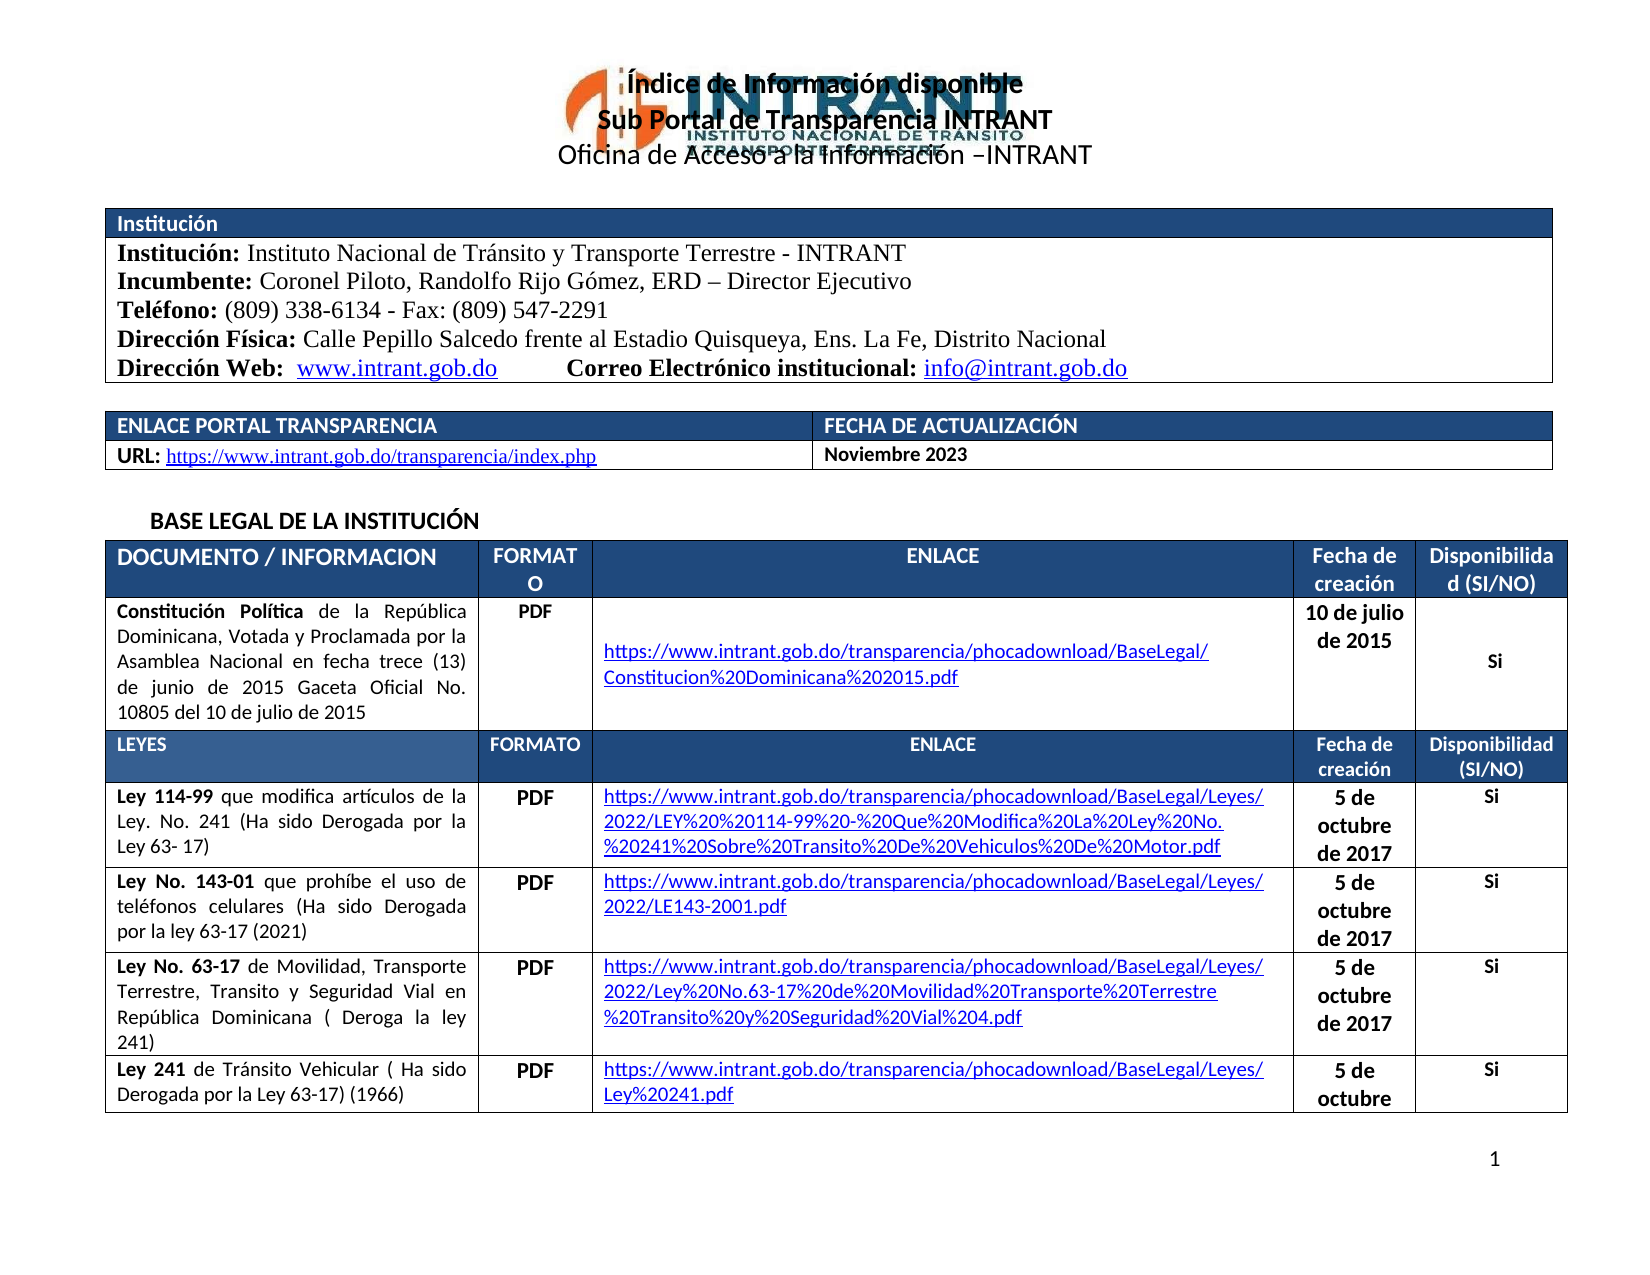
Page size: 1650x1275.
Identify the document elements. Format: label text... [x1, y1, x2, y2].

table_cell Institución: Instituto Nacional de Tránsito y Transporte Terrestre - INTRANT Incumbente: Coronel Piloto, Randolfo Rijo Gómez, ERD – Director Ejecutivo Teléfono: (809) 338-6134 - Fax: (809) 547-2291 Dirección Física: Calle Pepillo Salcedo frente al Estadio Quisqueya, Ens. La Fe, Distrito Nacional Dirección Web: www.intrant.gob.do Correo Electrónico institucional: info@intrant.gob.do [106, 238, 1552, 382]
table_cell 5 de octubre de 2017 [1294, 783, 1415, 867]
picture [555, 24, 1095, 208]
table_cell Disponibilidad (SI/NO) [1416, 731, 1567, 782]
table_header ENLACE [593, 541, 1293, 597]
table_cell PDF [479, 598, 592, 730]
table_cell https://www.intrant.gob.do/transparencia/phocadownload/BaseLegal/Constitucion%20Dominicana%202015.pdf [593, 598, 1293, 730]
table_cell Si [1416, 783, 1567, 867]
table_header FORMATO [479, 541, 592, 597]
table_cell Noviembre 2023 [813, 441, 1552, 469]
table_cell PDF [479, 868, 592, 952]
table_cell Si [1416, 868, 1567, 952]
table_cell Ley No. 143-01 que prohíbe el uso de teléfonos celulares (Ha sido Derogada por la ley 63-17 (2021) [106, 868, 478, 952]
table_cell ENLACE [593, 731, 1293, 782]
table_cell PDF [479, 783, 592, 867]
table_header Institución [106, 209, 1552, 237]
table_cell PDF [479, 953, 592, 1055]
table_cell URL: https://www.intrant.gob.do/transparencia/index.php [106, 441, 812, 469]
table_header ENLACE PORTAL TRANSPARENCIA [106, 412, 812, 440]
table_header Fecha de creación [1294, 541, 1415, 597]
table_cell https://www.intrant.gob.do/transparencia/phocadownload/BaseLegal/Leyes/2022/LEY%20%20114-99%20-%20Que%20Modifica%20La%20Ley%20No.%20241%20Sobre%20Transito%20De%20Vehiculos%20De%20Motor.pdf [593, 783, 1293, 867]
table_cell Si [1416, 598, 1567, 730]
table_cell https://www.intrant.gob.do/transparencia/phocadownload/BaseLegal/Leyes/Ley%20241.pdf [593, 1056, 1293, 1112]
table_cell 5 de octubre de 2017 [1294, 868, 1415, 952]
table_cell 5 de octubre de 2017 [1294, 953, 1415, 1055]
table_cell PDF [479, 1056, 592, 1112]
table_cell Ley 114-99 que modifica artículos de la Ley. No. 241 (Ha sido Derogada por la Ley 63- 17) [106, 783, 478, 867]
table_cell https://www.intrant.gob.do/transparencia/phocadownload/BaseLegal/Leyes/2022/LE143-2001.pdf [593, 868, 1293, 952]
text BASE LEGAL DE LA INSTITUCIÓN [150, 505, 1500, 535]
table_cell Ley 241 de Tránsito Vehicular ( Ha sido Derogada por la Ley 63-17) (1966) [106, 1056, 478, 1112]
table_cell Constitución Política de la República Dominicana, Votada y Proclamada por la Asamblea Nacional en fecha trece (13) de junio de 2015 Gaceta Oficial No. 10805 del 10 de julio de 2015 [106, 598, 478, 730]
table_cell LEYES [106, 731, 478, 782]
table_cell Si [1416, 953, 1567, 1055]
table_cell Fecha de creación [1294, 731, 1415, 782]
table_header DOCUMENTO / INFORMACION [106, 541, 478, 597]
table_cell Si [1416, 1056, 1567, 1112]
table_cell FORMATO [479, 731, 592, 782]
table_cell https://www.intrant.gob.do/transparencia/phocadownload/BaseLegal/Leyes/2022/Ley%20No.63-17%20de%20Movilidad%20Transporte%20Terrestre%20Transito%20y%20Seguridad%20Vial%204.pdf [593, 953, 1293, 1055]
table_header FECHA DE ACTUALIZACIÓN [813, 412, 1552, 440]
table_cell 10 de julio de 2015 [1294, 598, 1415, 730]
table_cell Ley No. 63-17 de Movilidad, Transporte Terrestre, Transito y Seguridad Vial en República Dominicana ( Deroga la ley 241) [106, 953, 478, 1055]
table_cell 5 de octubre de 2017 [1294, 1056, 1415, 1112]
table_header Disponibilidad (SI/NO) [1416, 541, 1567, 597]
